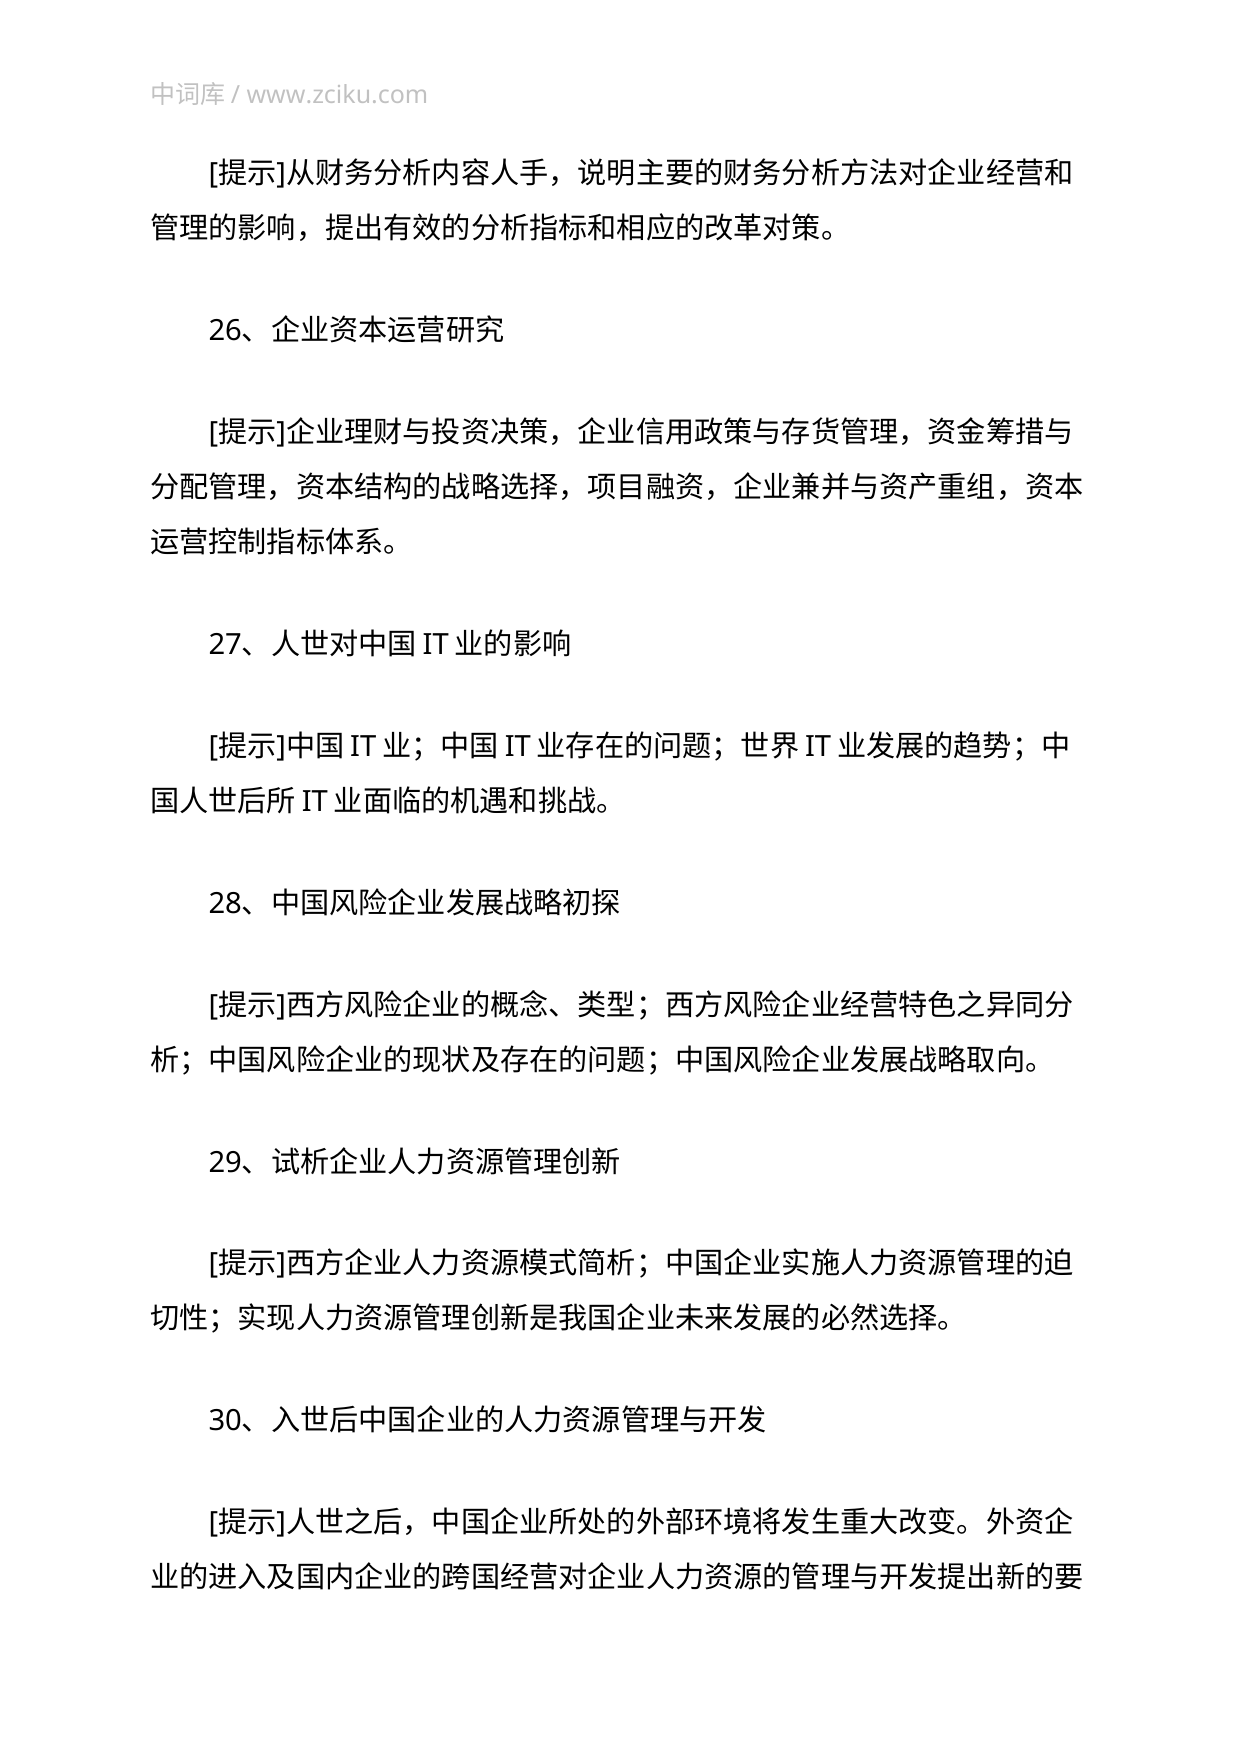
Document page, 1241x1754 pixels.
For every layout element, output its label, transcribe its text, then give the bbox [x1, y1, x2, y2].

text [提示]西方企业人力资源模式简析；中国企业实施人力资源管理的迫切性；实现人力资源管理创新是我国企业未来发展的必然选择。 [150, 1240, 1090, 1337]
text 28、中国风险企业发展战略初探 [150, 879, 1090, 922]
text [提示]企业理财与投资决策，企业信用政策与存货管理，资金筹措与分配管理，资本结构的战略选择，项目融资，企业兼并与资产重组，资本运营控制指标体系。 [150, 409, 1090, 561]
text 26、企业资本运营研究 [150, 307, 1090, 349]
text [提示]中国IT业；中国IT业存在的问题；世界IT业发展的趋势；中国人世后所IT业面临的机遇和挑战。 [150, 722, 1090, 820]
text [提示]西方风险企业的概念、类型；西方风险企业经营特色之异同分析；中国风险企业的现状及存在的问题；中国风险企业发展战略取向。 [150, 981, 1090, 1079]
text [提示]从财务分析内容人手，说明主要的财务分析方法对企业经营和管理的影响，提出有效的分析指标和相应的改革对策。 [150, 150, 1090, 247]
text 30、入世后中国企业的人力资源管理与开发 [150, 1397, 1090, 1439]
text 29、试析企业人力资源管理创新 [150, 1138, 1090, 1181]
text 27、人世对中国IT业的影响 [150, 620, 1090, 663]
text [150, 1499, 1090, 1596]
